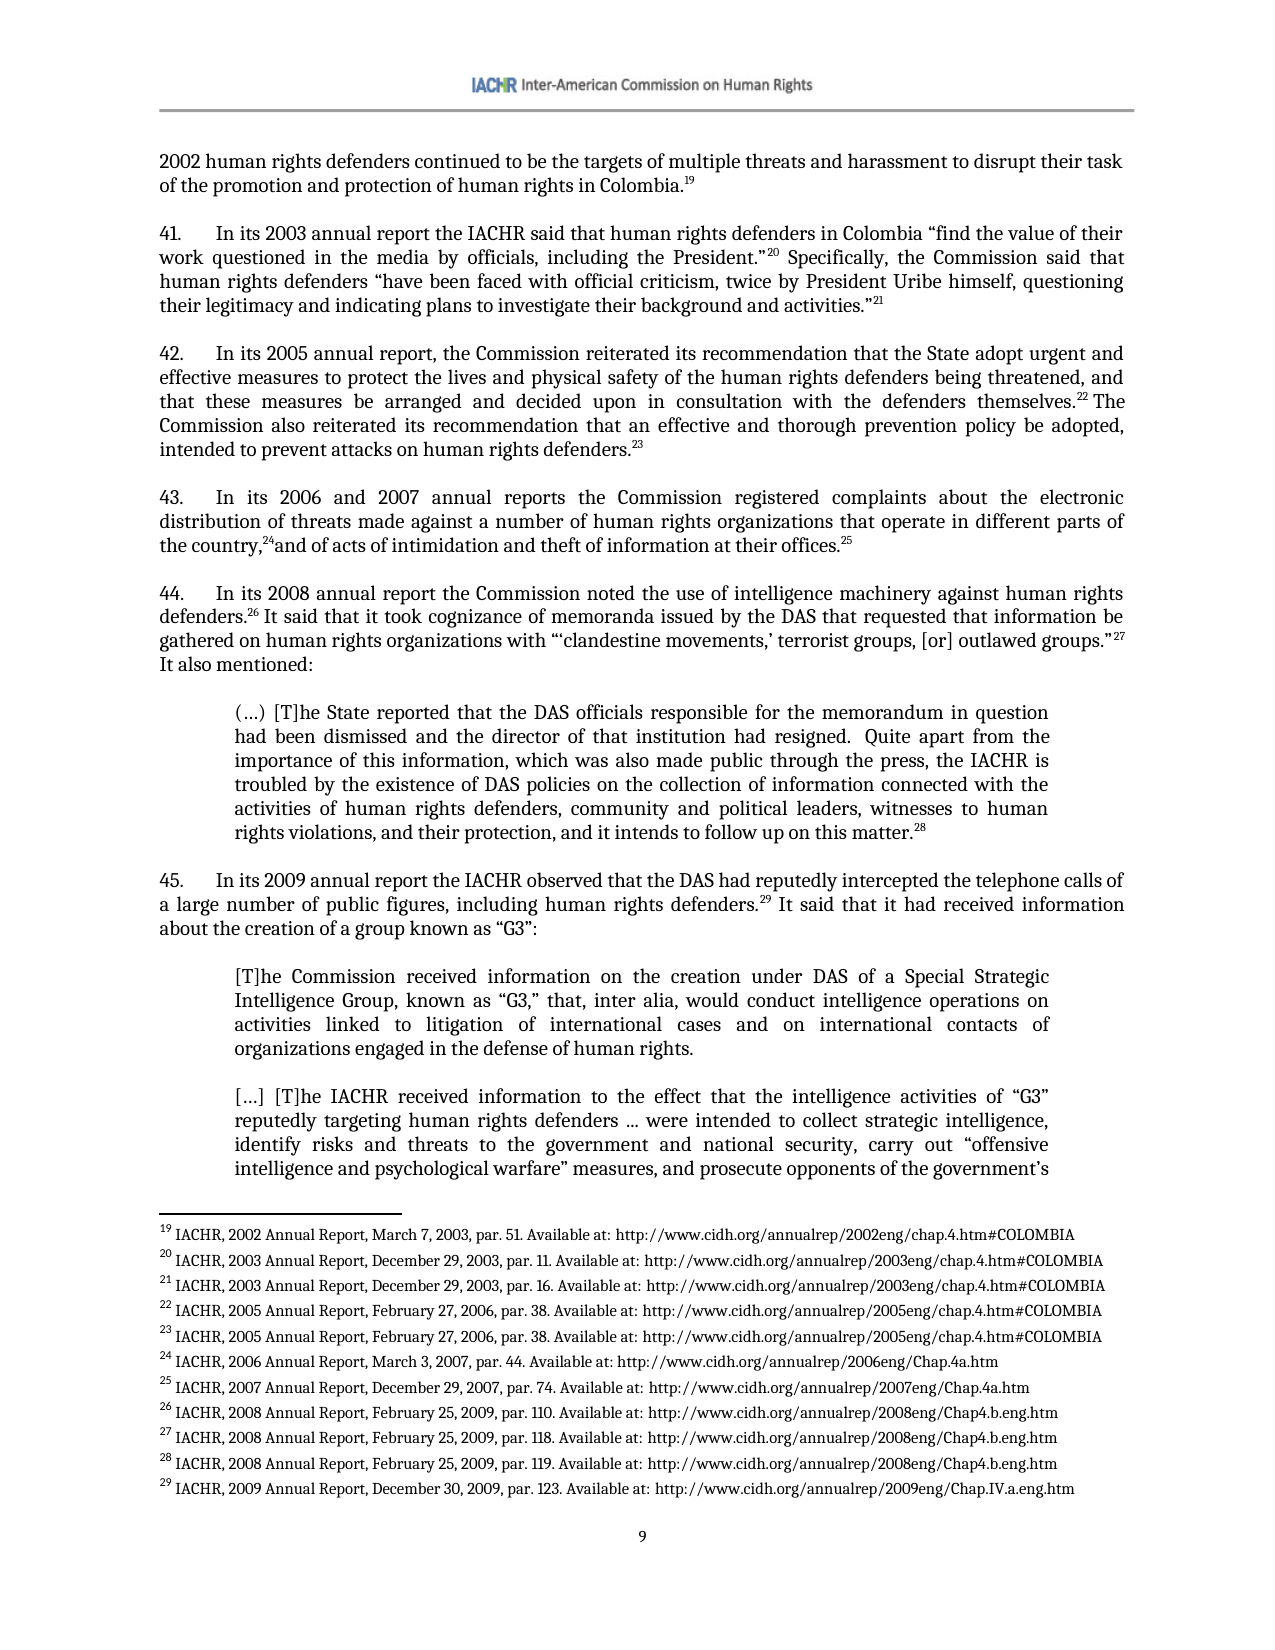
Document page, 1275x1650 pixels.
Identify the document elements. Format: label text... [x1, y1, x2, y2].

list In its 2005 annual report, the Commission reiterated its recommendation that the State adopt urgent and effective measures to protect the lives and physical safety of the human rights defenders being threatened, and that these measures be arranged and decided upon in consultation with the defenders themselves. The Commission also reiterated its recommendation that an effective and thorough prevention policy be adopted, intended to prevent attacks on human rights defenders. [159, 342, 1125, 461]
text (…) [T]he State reported that the DAS officials responsible for the memorandum in question had been dismissed and the director of that institution had resigned. Quite apart from the importance of this information, which was also made public through the press, the IACHR is troubled by the existence of DAS policies on the collection of information connected with the activities of human rights defenders, community and political leaders, witnesses to human rights violations, and their protection, and it intends to follow up on this matter. [234, 701, 1050, 845]
text [T]he Commission received information on the creation under DAS of a Special Strategic Intelligence Group, known as “G3,” that, inter alia, would conduct intelligence operations on activities linked to litigation of international cases and on international contacts of organizations engaged in the defense of human rights. [234, 964, 1050, 1060]
picture [461, 75, 824, 95]
list In its 2003 annual report the IACHR said that human rights defenders in Colombia “find the value of their work questioned in the media by officials, including the President.” Specifically, the Commission said that human rights defenders “have been faced with official criticism, twice by President Uribe himself, questioning their legitimacy and indicating plans to investigate their background and activities.” [159, 222, 1125, 318]
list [159, 150, 1125, 198]
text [234, 1084, 1050, 1180]
list In its 2006 and 2007 annual reports the Commission registered complaints about the electronic distribution of threats made against a number of human rights organizations that operate in different parts of the country,and of acts of intimidation and theft of information at their offices. [159, 485, 1125, 557]
list In its 2009 annual report the IACHR observed that the DAS had reputedly intercepted the telephone calls of a large number of public figures, including human rights defenders. It said that it had received information about the creation of a group known as “G3”: [159, 869, 1125, 941]
list In its 2008 annual report the Commission noted the use of intelligence machinery against human rights defenders. It said that it took cognizance of memoranda issued by the DAS that requested that information be gathered on human rights organizations with “‘clandestine movements,’ terrorist groups, [or] outlawed groups.” It also mentioned: [159, 581, 1125, 677]
